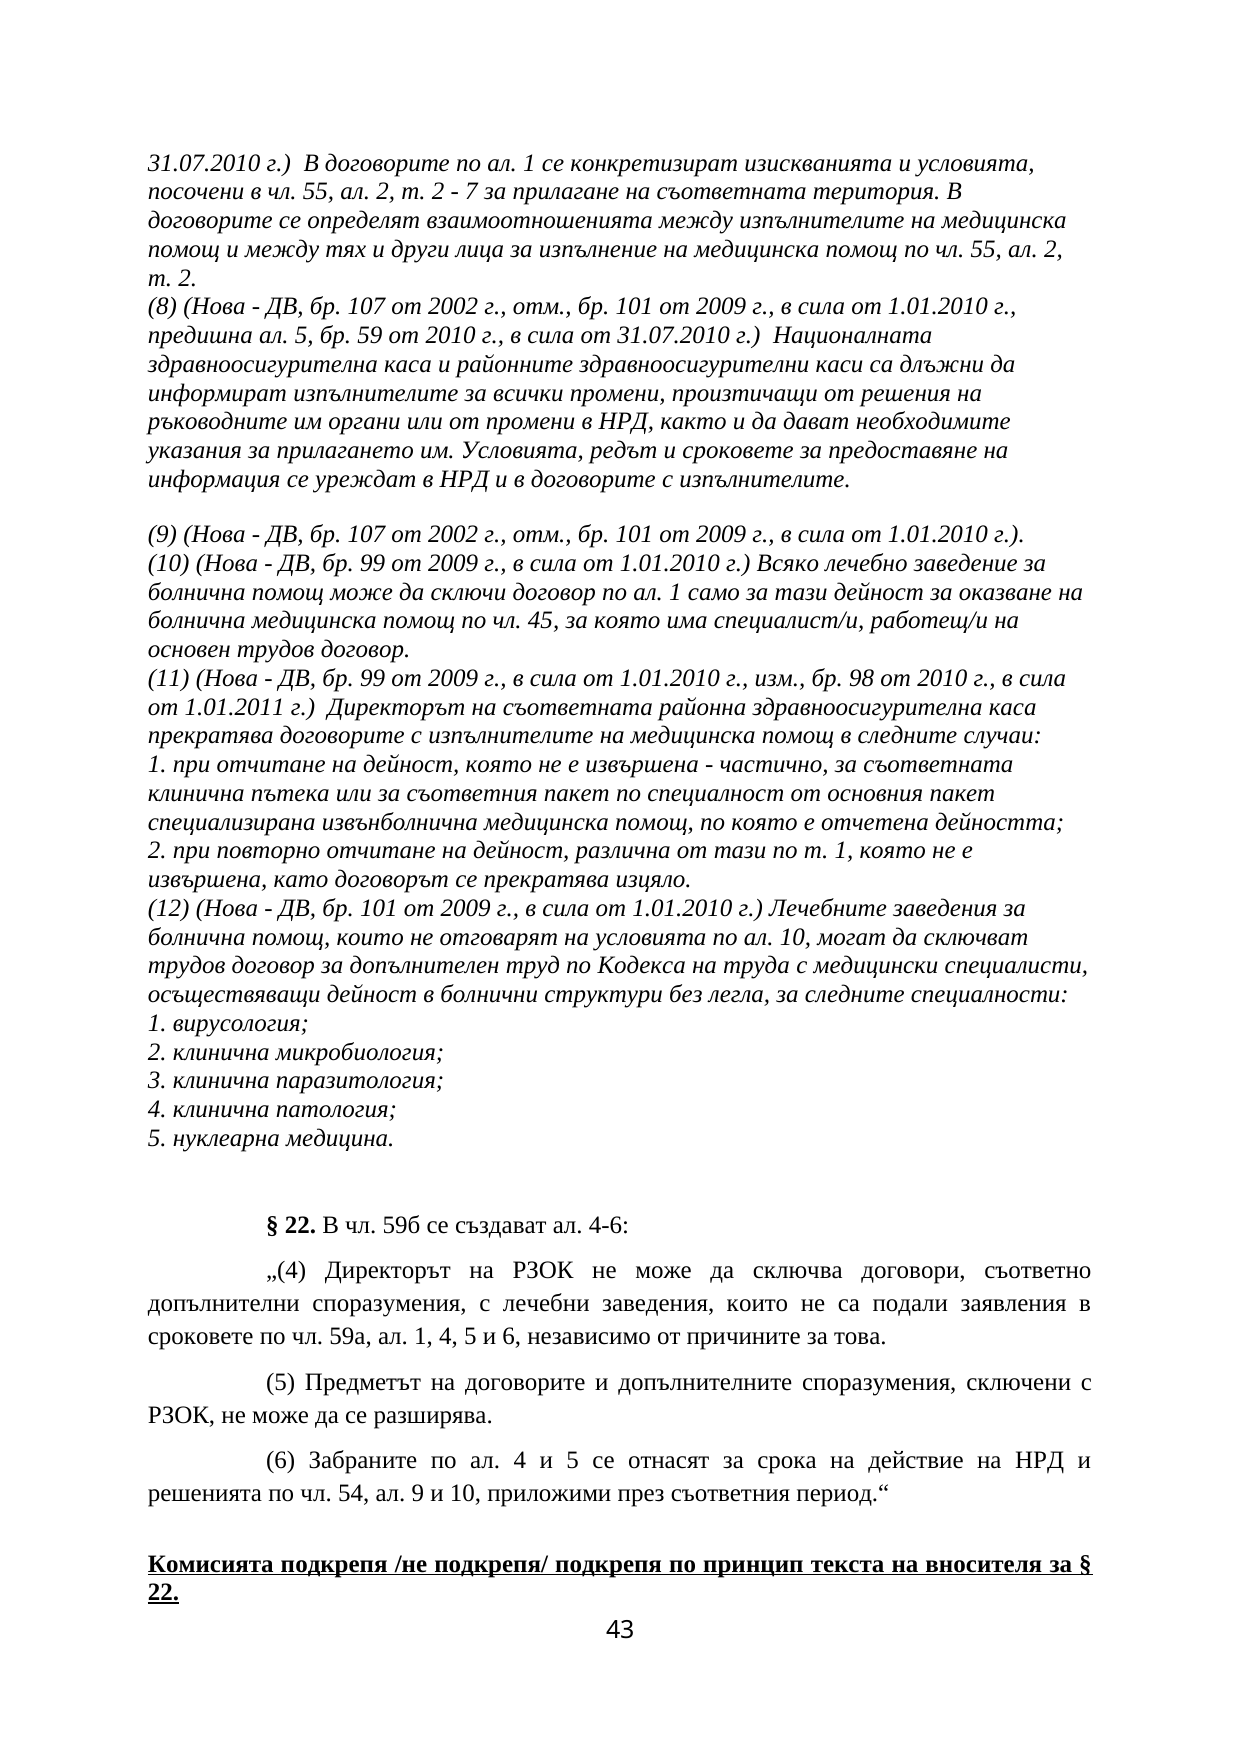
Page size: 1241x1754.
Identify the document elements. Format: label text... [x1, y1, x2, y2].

text (5) Предметът на договорите и допълнителните споразумения, сключени с РЗОК, не може да се разширява. [148, 1367, 1093, 1429]
text 3. клинична паразитология; [148, 1066, 1093, 1094]
text 1. вирусология; [148, 1008, 1093, 1037]
text (8) (Нова - ДВ, бр. 107 от 2002 г., отм., бр. 101 от 2009 г., в сила от 1.01.2010 г., предишна ал. 5, бр. 59 от 2010 г., в сила от 31.07.2010 г.) Националната здравноосигурителна каса и районните здравноосигурителни каси са длъжни да информират изпълнителите за всички промени, произтичащи от решения на ръководните им органи или от промени в НРД, както и да дават необходимите указания за прилагането им. Условията, редът и сроковете за предоставяне на информация се уреждат в НРД и в договорите с изпълнителите. [148, 291, 1093, 493]
text (9) (Нова - ДВ, бр. 107 от 2002 г., отм., бр. 101 от 2009 г., в сила от 1.01.2010 г.). [148, 493, 1093, 548]
text 2. при повторно отчитане на дейност, различна от тази по т. 1, която не е извършена, като договорът се прекратява изцяло. [148, 836, 1093, 893]
text (11) (Нова - ДВ, бр. 99 от 2009 г., в сила от 1.01.2010 г., изм., бр. 98 от 2010 г., в сила от 1.01.2011 г.) Директорът на съответната районна здравноосигурителна каса прекратява договорите с изпълнителите на медицинска помощ в следните случаи: [148, 663, 1093, 749]
text Комисията подкрепя /не подкрепя/ подкрепя по принцип текста на вносителя за § 22. [148, 1575, 1093, 1606]
text (12) (Нова - ДВ, бр. 101 от 2009 г., в сила от 1.01.2010 г.) Лечебните заведения за болнична помощ, които не отговарят на условията по ал. 10, могат да сключват трудов договор за допълнителен труд по Кодекса на труда с медицински специалисти, осъществяващи дейност в болнични структури без легла, за следните специалности: [148, 893, 1093, 1008]
text (6) Забраните по ал. 4 и 5 се отнасят за срока на действие на НРД и решенията по чл. 54, ал. 9 и 10, приложими през съответния период.“ [148, 1446, 1093, 1507]
text (10) (Нова - ДВ, бр. 99 от 2009 г., в сила от 1.01.2010 г.) Всяко лечебно заведение за болнична помощ може да сключи договор по ал. 1 само за тази дейност за оказване на болнична медицинска помощ по чл. 45, за която има специалист/и, работещ/и на основен трудов договор. [148, 548, 1093, 663]
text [148, 148, 1093, 291]
text 1. при отчитане на дейност, която не е извършена - частично, за съответната клинична пътека или за съответния пакет по специалност от основния пакет специализирана извънболнична медицинска помощ, по която е отчетена дейността; [148, 749, 1093, 836]
text 5. нуклеарна медицина. [148, 1123, 1093, 1152]
text 4. клинична патология; [148, 1094, 1093, 1123]
text „(4) Директорът на РЗОК не може да сключва договори, съответно допълнителни споразумения, с лечебни заведения, които не са подали заявления в сроковете по чл. 59а, ал. 1, 4, 5 и 6, независимо от причините за това. [148, 1255, 1093, 1350]
text 2. клинична микробиология; [148, 1037, 1093, 1066]
text § 22. В чл. 59б се създават ал. 4-6: [192, 1210, 1093, 1239]
text Комисията подкрепя /не подкрепя/ подкрепя по принцип текста на вносителя за § 22. [148, 1549, 1093, 1574]
